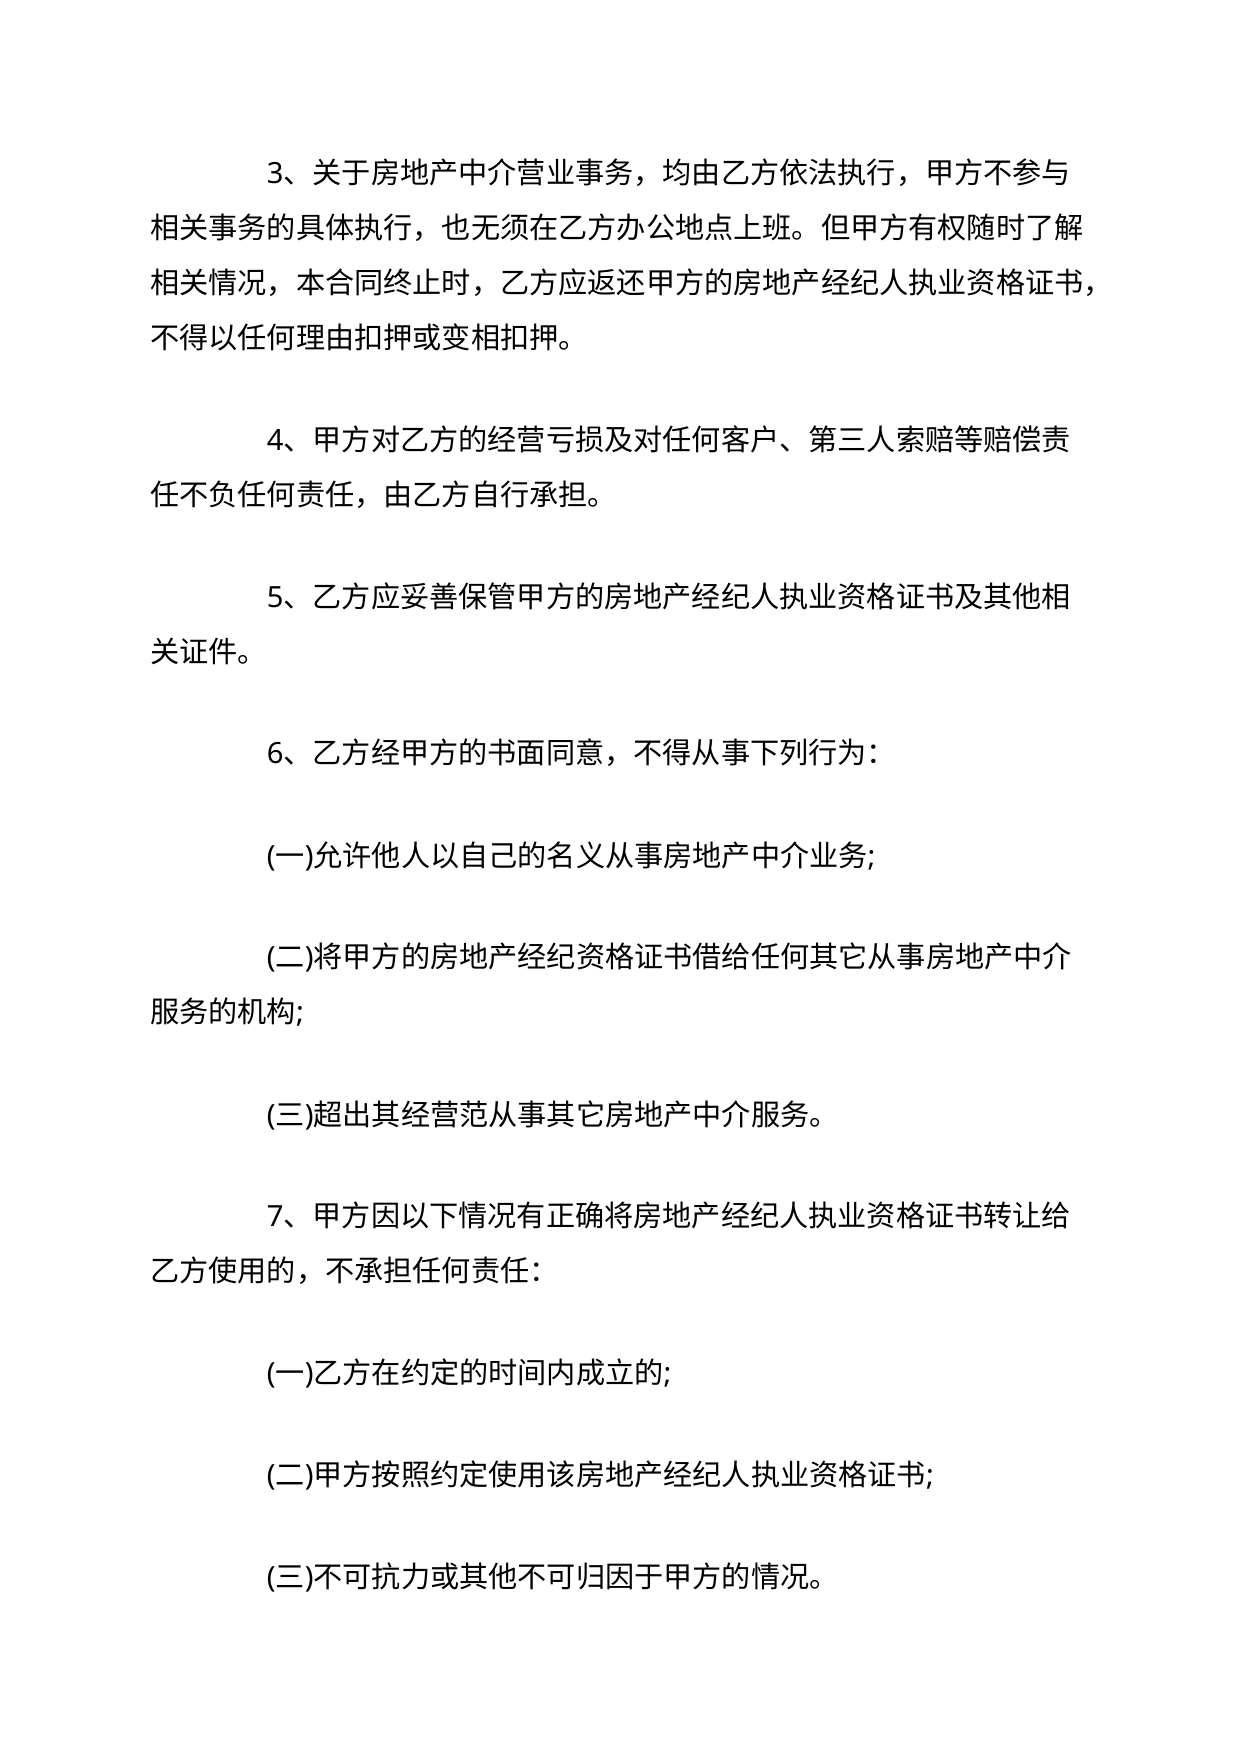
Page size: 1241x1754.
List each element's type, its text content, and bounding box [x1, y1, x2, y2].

text (一)乙方在约定的时间内成立的; [150, 1350, 1090, 1392]
text 5、乙方应妥善保管甲方的房地产经纪人执业资格证书及其他相关证件。 [150, 573, 1090, 671]
text (三)不可抗力或其他不可归因于甲方的情况。 [150, 1554, 1090, 1596]
text 4、甲方对乙方的经营亏损及对任何客户、第三人索赔等赔偿责任不负任何责任，由乙方自行承担。 [150, 417, 1090, 514]
text (二)将甲方的房地产经纪资格证书借给任何其它从事房地产中介服务的机构; [150, 934, 1090, 1031]
text 6、乙方经甲方的书面同意，不得从事下列行为： [150, 730, 1090, 772]
text (一)允许他人以自己的名义从事房地产中介业务; [150, 832, 1090, 874]
text 7、甲方因以下情况有正确将房地产经纪人执业资格证书转让给乙方使用的，不承担任何责任： [150, 1193, 1090, 1290]
text (二)甲方按照约定使用该房地产经纪人执业资格证书; [150, 1452, 1090, 1494]
text 3、关于房地产中介营业事务，均由乙方依法执行，甲方不参与相关事务的具体执行，也无须在乙方办公地点上班。但甲方有权随时了解相关情况，本合同终止时，乙方应返还甲方的房地产经纪人执业资格证书，不得以任何理由扣押或变相扣押。 [150, 150, 1090, 357]
text (三)超出其经营范从事其它房地产中介服务。 [150, 1091, 1090, 1133]
